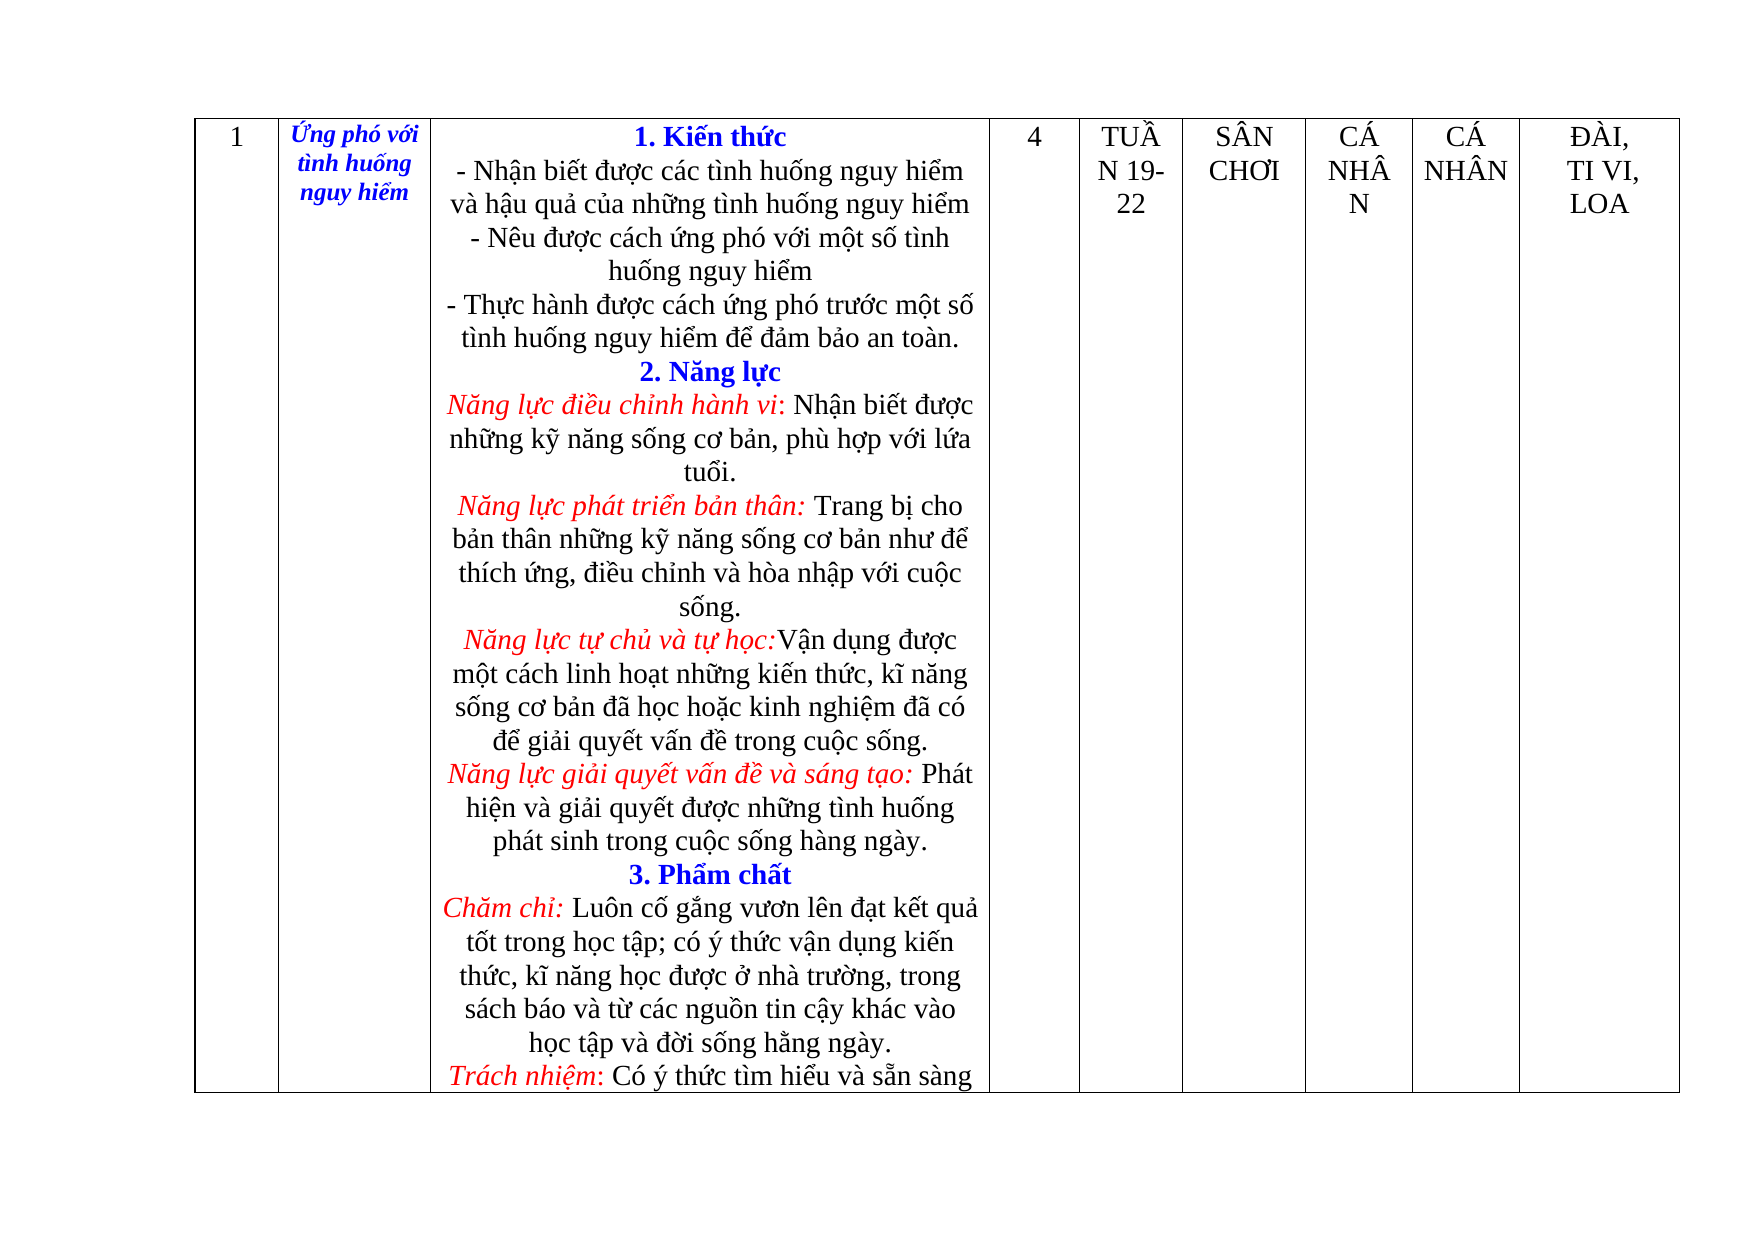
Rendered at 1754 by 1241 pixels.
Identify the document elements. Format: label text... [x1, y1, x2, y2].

table_cell ĐÀI, TI VI, LOA [1520, 119, 1679, 1092]
table_cell TUẦN 19-22 [1080, 119, 1182, 1092]
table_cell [431, 119, 989, 1092]
table_cell 1 [196, 119, 278, 1092]
table_cell SÂN CHƠI [1183, 119, 1305, 1092]
table_cell CÁ NHÂN [1413, 119, 1519, 1092]
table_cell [279, 119, 430, 1092]
table_cell 4 [990, 119, 1079, 1092]
table_cell CÁ NHÂN [1306, 119, 1412, 1092]
